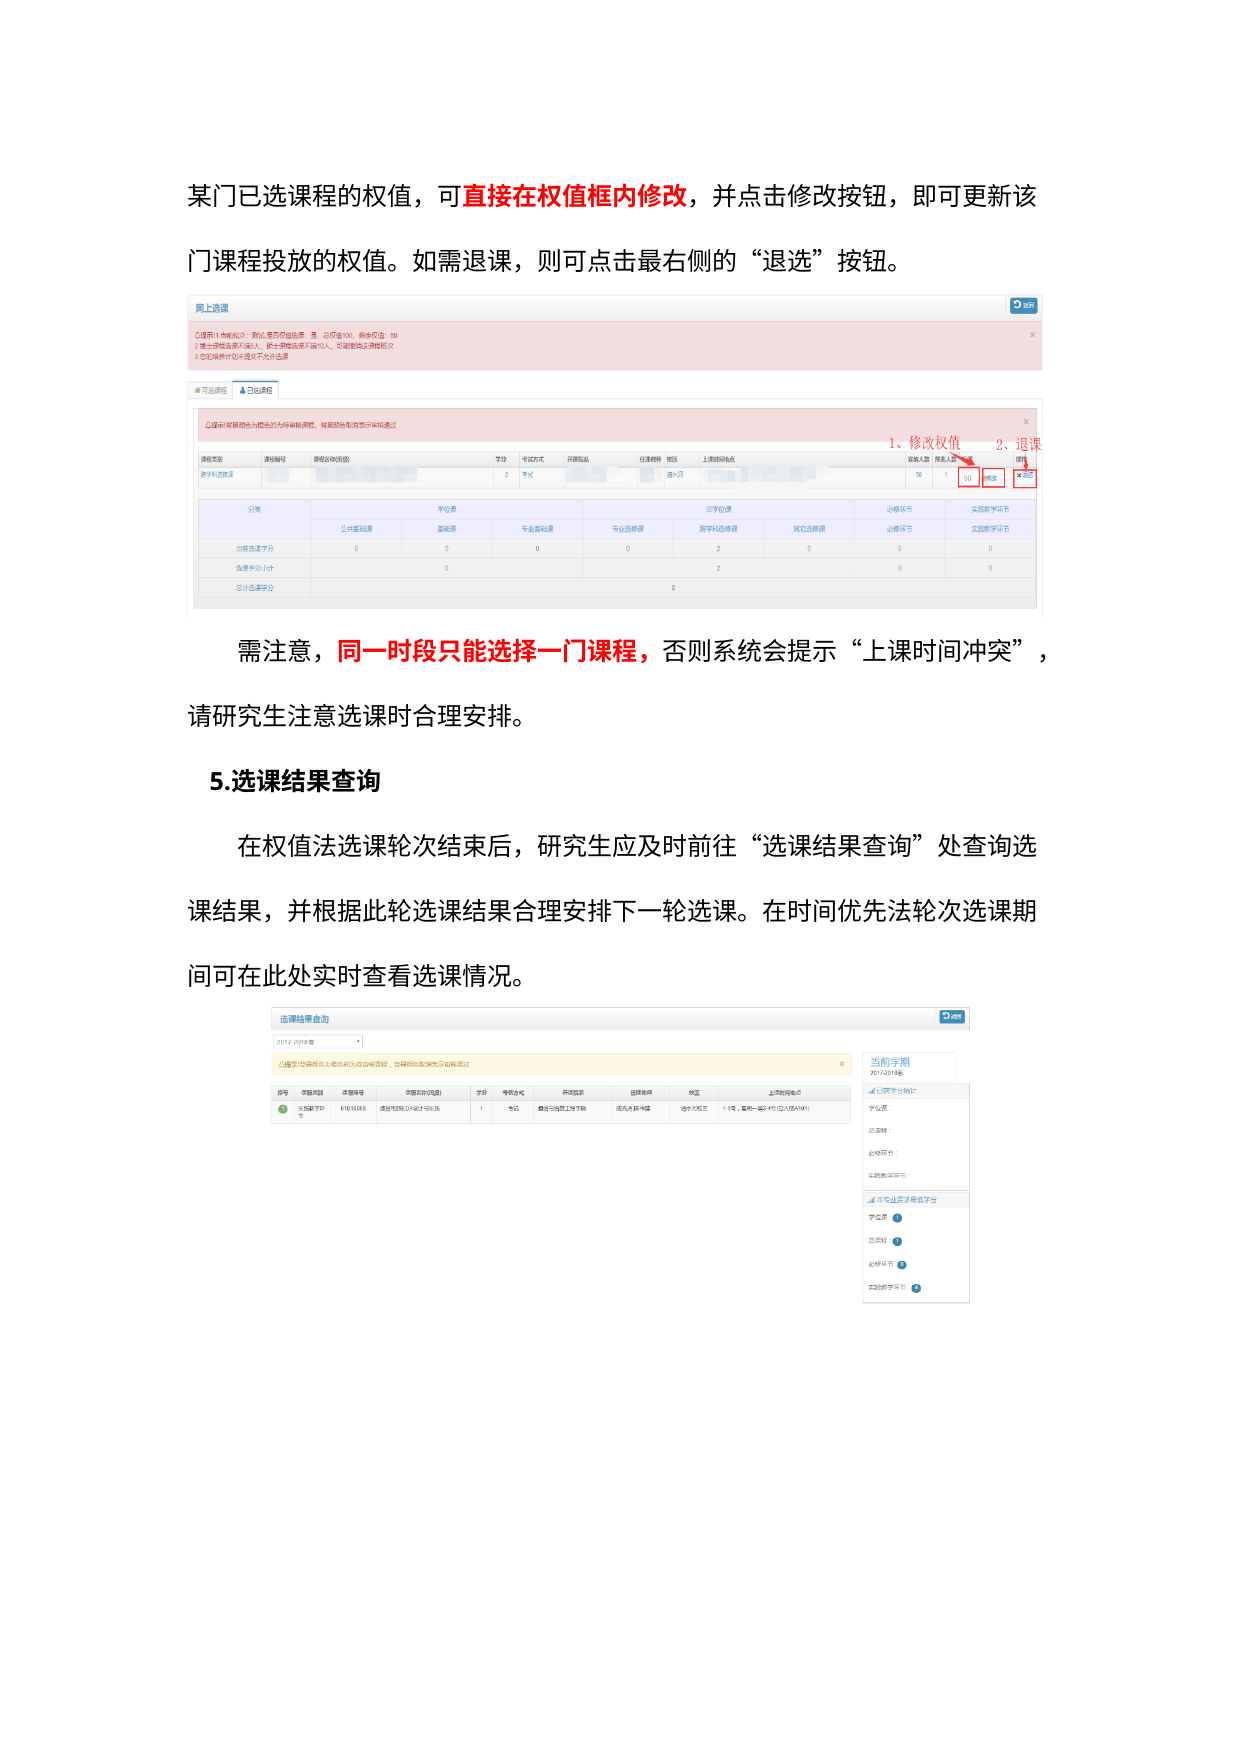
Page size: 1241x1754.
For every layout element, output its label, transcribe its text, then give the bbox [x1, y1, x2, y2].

text 在权值法选课轮次结束后，研究生应及时前往“选课结果查询”处查询选课结果，并根据此轮选课结果合理安排下一轮选课。在时间优先法轮次选课期间可在此处实时查看选课情况。 [187, 812, 1053, 1007]
picture [269, 1007, 971, 1304]
picture [187, 292, 1044, 617]
text 需注意，同一时段只能选择一门课程，否则系统会提示“上课时间冲突”，请研究生注意选课时合理安排。 [187, 617, 1053, 747]
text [187, 162, 1053, 292]
list 选课结果查询 [209, 747, 1053, 812]
